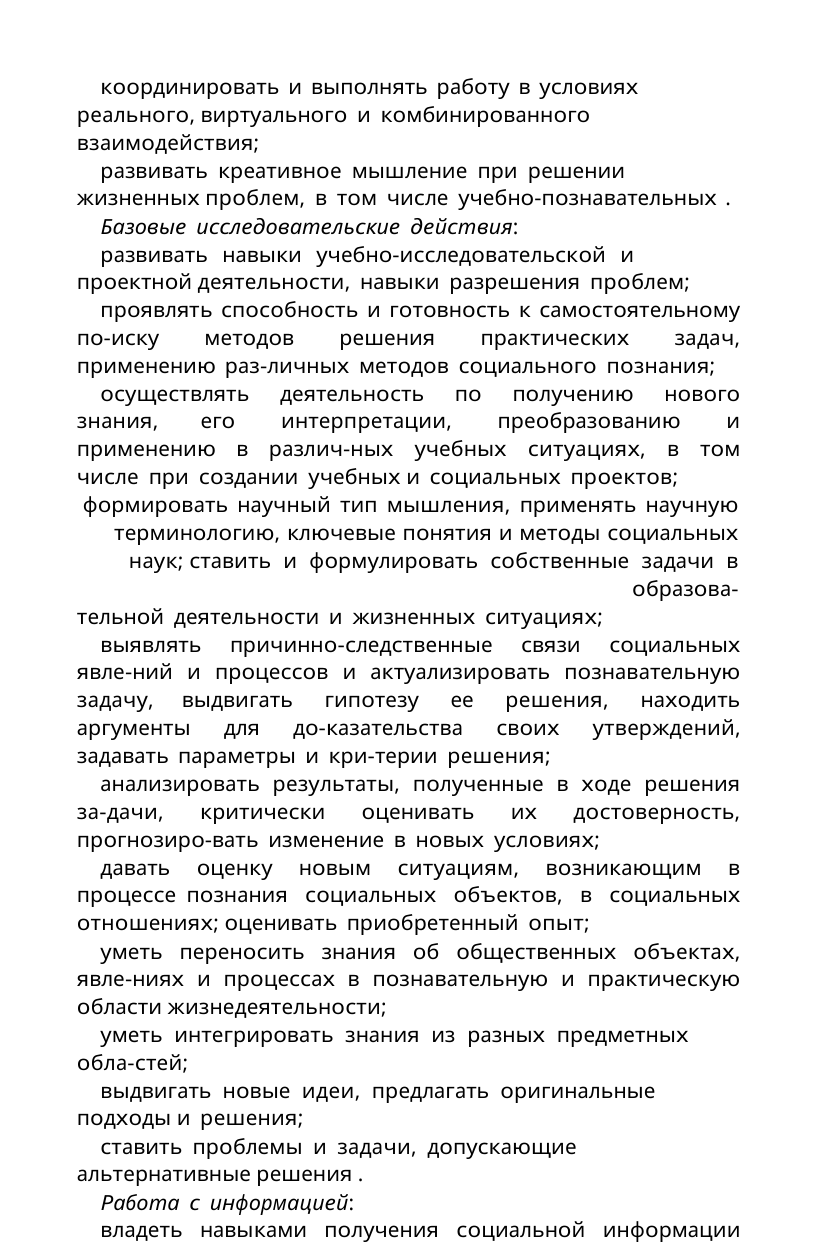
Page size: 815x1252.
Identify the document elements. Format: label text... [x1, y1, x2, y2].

text Работа с информацией: [100, 1188, 740, 1216]
text анализировать результаты, полученные в ходе решения за-дачи, критически оценивать их достоверность, прогнозиро-вать изменение в новых условиях; [77, 769, 740, 853]
text выдвигать новые идеи, предлагать оригинальные подходы и решения; [77, 1076, 744, 1132]
text выявлять причинно-следственные связи социальных явле-ний и процессов и актуализировать познавательную задачу, выдвигать гипотезу ее решения, находить аргументы для до-казательства своих утверждений, задавать параметры и кри-терии решения; [77, 630, 740, 769]
text формировать научный тип мышления, применять научную терминологию, ключевые понятия и методы социальных наук; ставить и формулировать собственные задачи в образова- [71, 491, 738, 602]
text давать оценку новым ситуациям, возникающим в процессе познания социальных объектов, в социальных отношениях; оценивать приобретенный опыт; [77, 853, 740, 937]
text развивать навыки учебно-исследовательской и проектной деятельности, навыки разрешения проблем; [77, 240, 744, 296]
text координировать и выполнять работу в условиях реального, виртуального и комбинированного взаимодействия; [77, 73, 744, 156]
text тельной деятельности и жизненных ситуациях; [77, 602, 740, 630]
text осуществлять деятельность по получению нового знания, его интерпретации, преобразованию и применению в различ-ных учебных ситуациях, в том числе при создании учебных и социальных проектов; [77, 379, 740, 491]
text развивать креативное мышление при решении жизненных проблем, в том числе учебно-познавательных . [77, 156, 744, 212]
text Базовые исследовательские действия: [100, 212, 740, 240]
text уметь переносить знания об общественных объектах, явле-ниях и процессах в познавательную и практическую области жизнедеятельности; [77, 937, 740, 1021]
text проявлять способность и готовность к самостоятельному по-иску методов решения практических задач, применению раз-личных методов социального познания; [77, 296, 740, 379]
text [77, 1216, 740, 1243]
text уметь интегрировать знания из разных предметных обла-стей; [77, 1021, 744, 1076]
text ставить проблемы и задачи, допускающие альтернативные решения . [77, 1132, 744, 1188]
